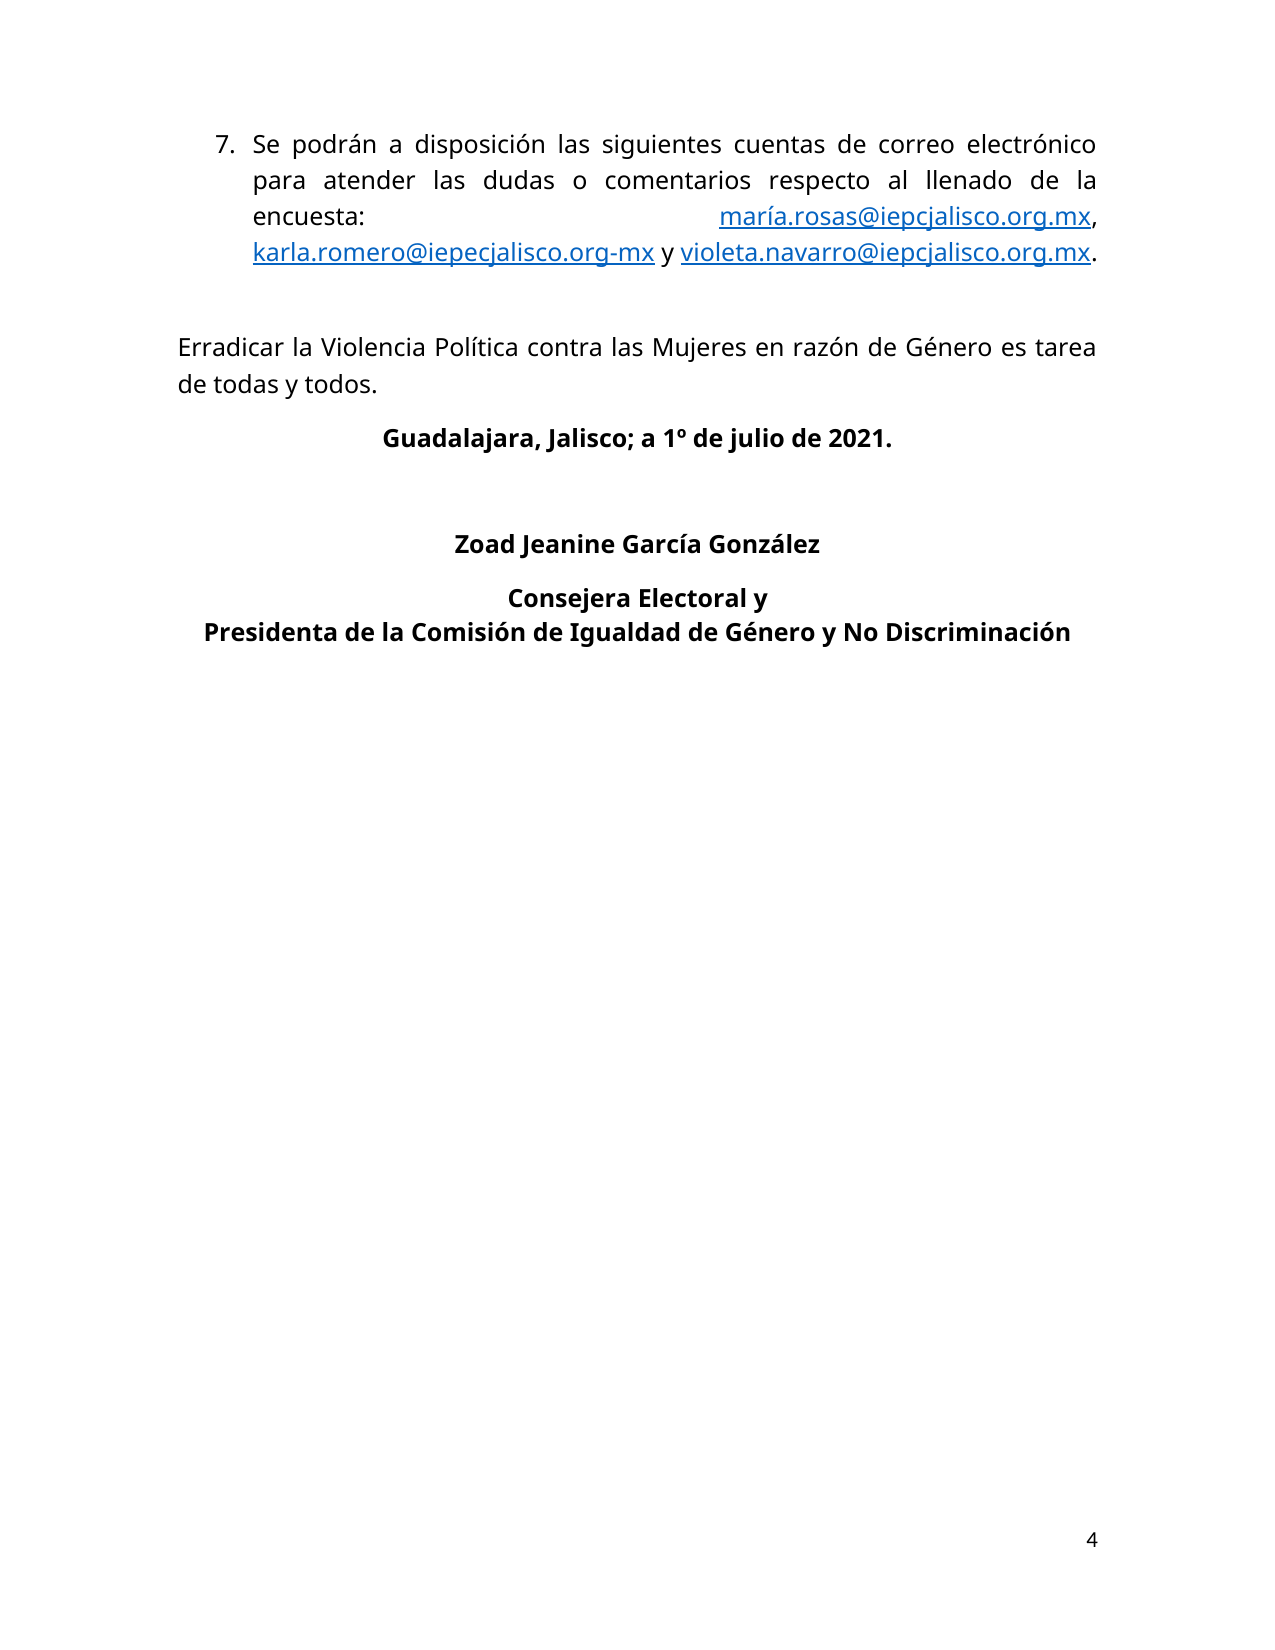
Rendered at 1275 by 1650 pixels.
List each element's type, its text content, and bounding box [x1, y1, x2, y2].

list Se podrán a disposición las siguientes cuentas de correo electrónico para atender las dudas o comentarios respecto al llenado de la encuesta: maría.rosas@iepcjalisco.org.mx, karla.romero@iepecjalisco.org-mx y violeta.navarro@iepcjalisco.org.mx. [215, 127, 1098, 268]
text Presidenta de la Comisión de Igualdad de Género y No Discriminación [177, 615, 1098, 649]
text Zoad Jeanine García González [177, 527, 1098, 561]
text Consejera Electoral y [177, 581, 1098, 615]
text Guadalajara, Jalisco; a 1º de julio de 2021. [177, 420, 1098, 454]
text Erradicar la Violencia Política contra las Mujeres en razón de Género es tarea de todas y todos. [177, 330, 1098, 401]
